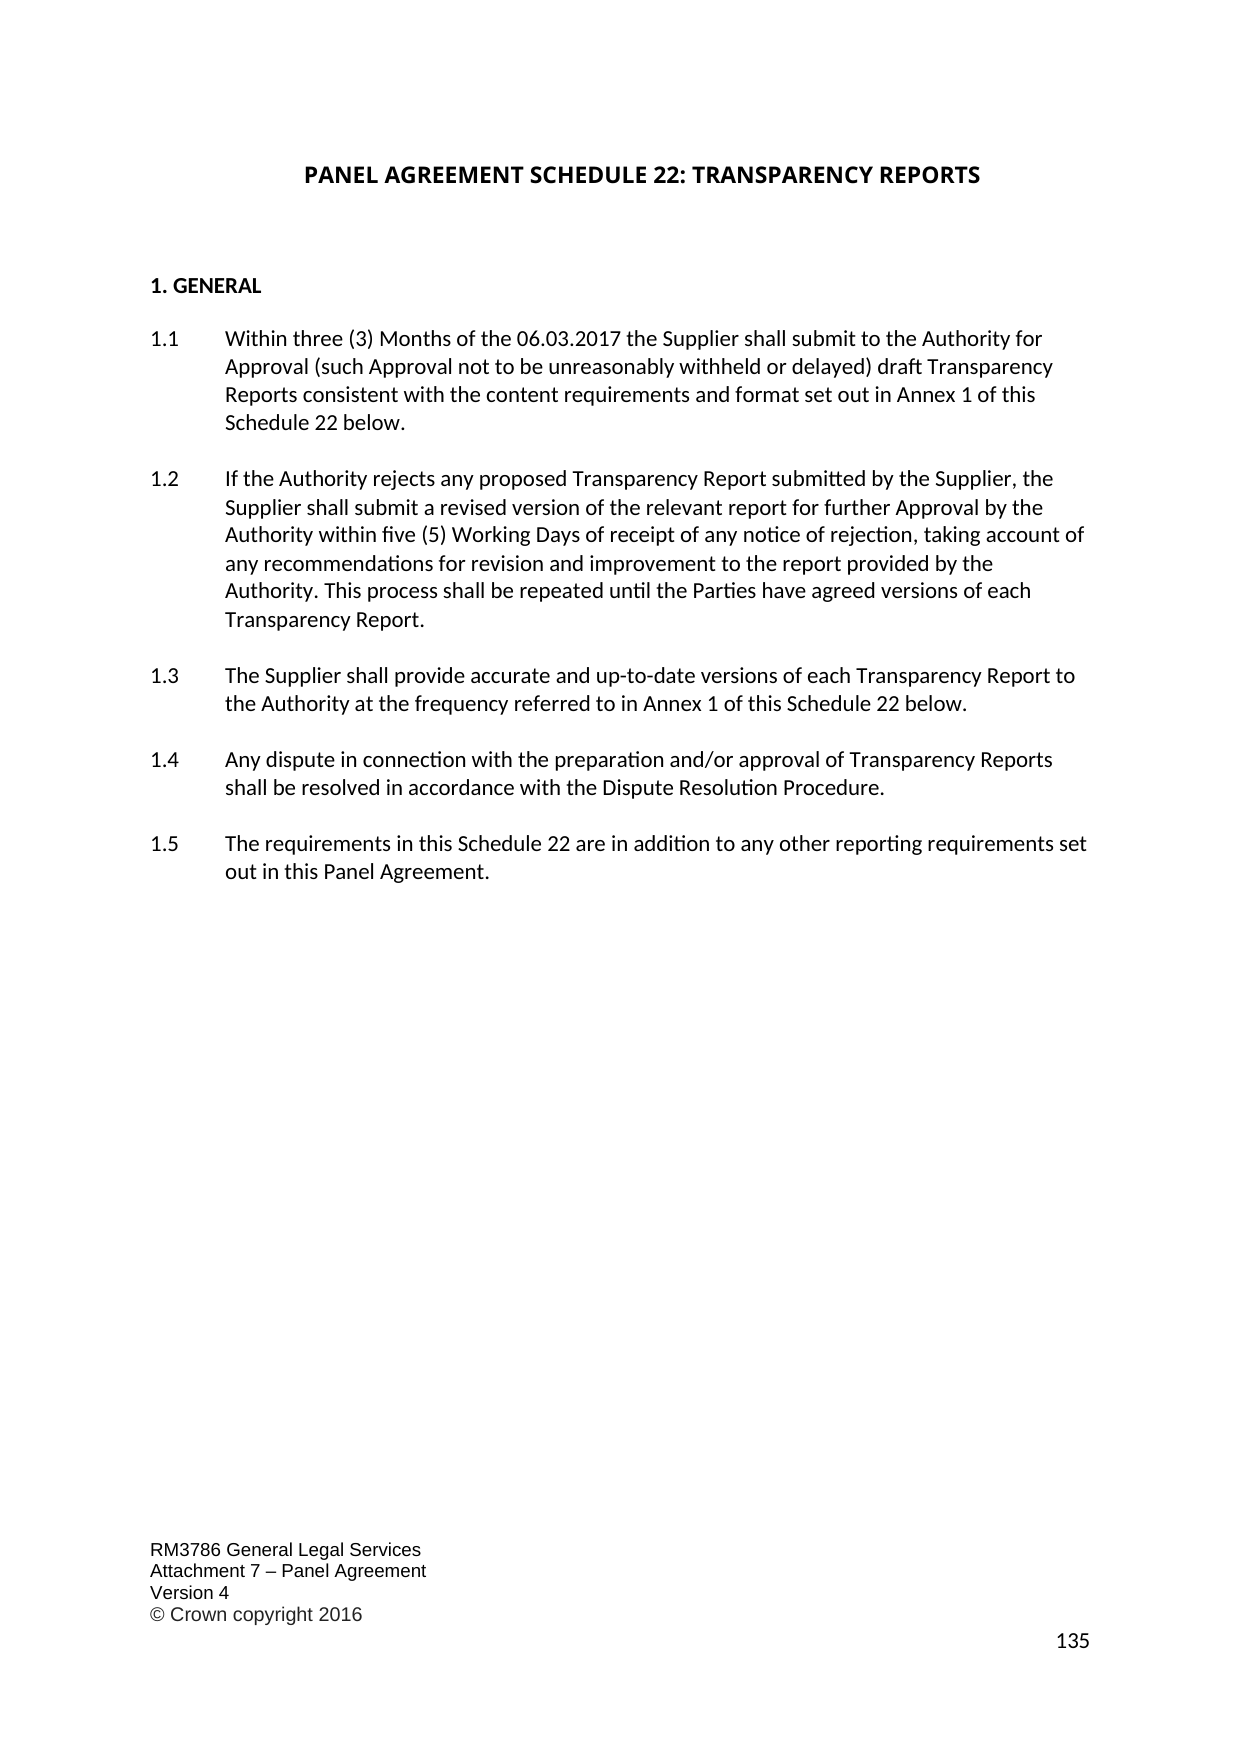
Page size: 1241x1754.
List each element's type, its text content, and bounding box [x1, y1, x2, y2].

text 1.1 Within three (3) Months of the 06.03.2017 the Supplier shall submit to the Authority for Approval (such Approval not to be unreasonably withheld or delayed) draft Transparency Reports consistent with the content requirements and format set out in Annex 1 of this Schedule 22 below. [150, 324, 1090, 437]
text 1.2 If the Authority rejects any proposed Transparency Report submitted by the Supplier, the Supplier shall submit a revised version of the relevant report for further Approval by the Authority within five (5) Working Days of receipt of any notice of rejection, taking account of any recommendations for revision and improvement to the report provided by the Authority. This process shall be repeated until the Parties have agreed versions of each Transparency Report. [150, 464, 1090, 633]
text 1.3 The Supplier shall provide accurate and up-to-date versions of each Transparency Report to the Authority at the frequency referred to in Annex 1 of this Schedule 22 below. [150, 661, 1090, 717]
text 1.5 The requirements in this Schedule 22 are in addition to any other reporting requirements set out in this Panel Agreement. [150, 829, 1090, 885]
title 1. General [150, 271, 1090, 299]
title PANEL AGREEMENT Schedule 22: Transparency reports [150, 159, 1090, 190]
text 1.4 Any dispute in connection with the preparation and/or approval of Transparency Reports shall be resolved in accordance with the Dispute Resolution Procedure. [150, 745, 1090, 801]
